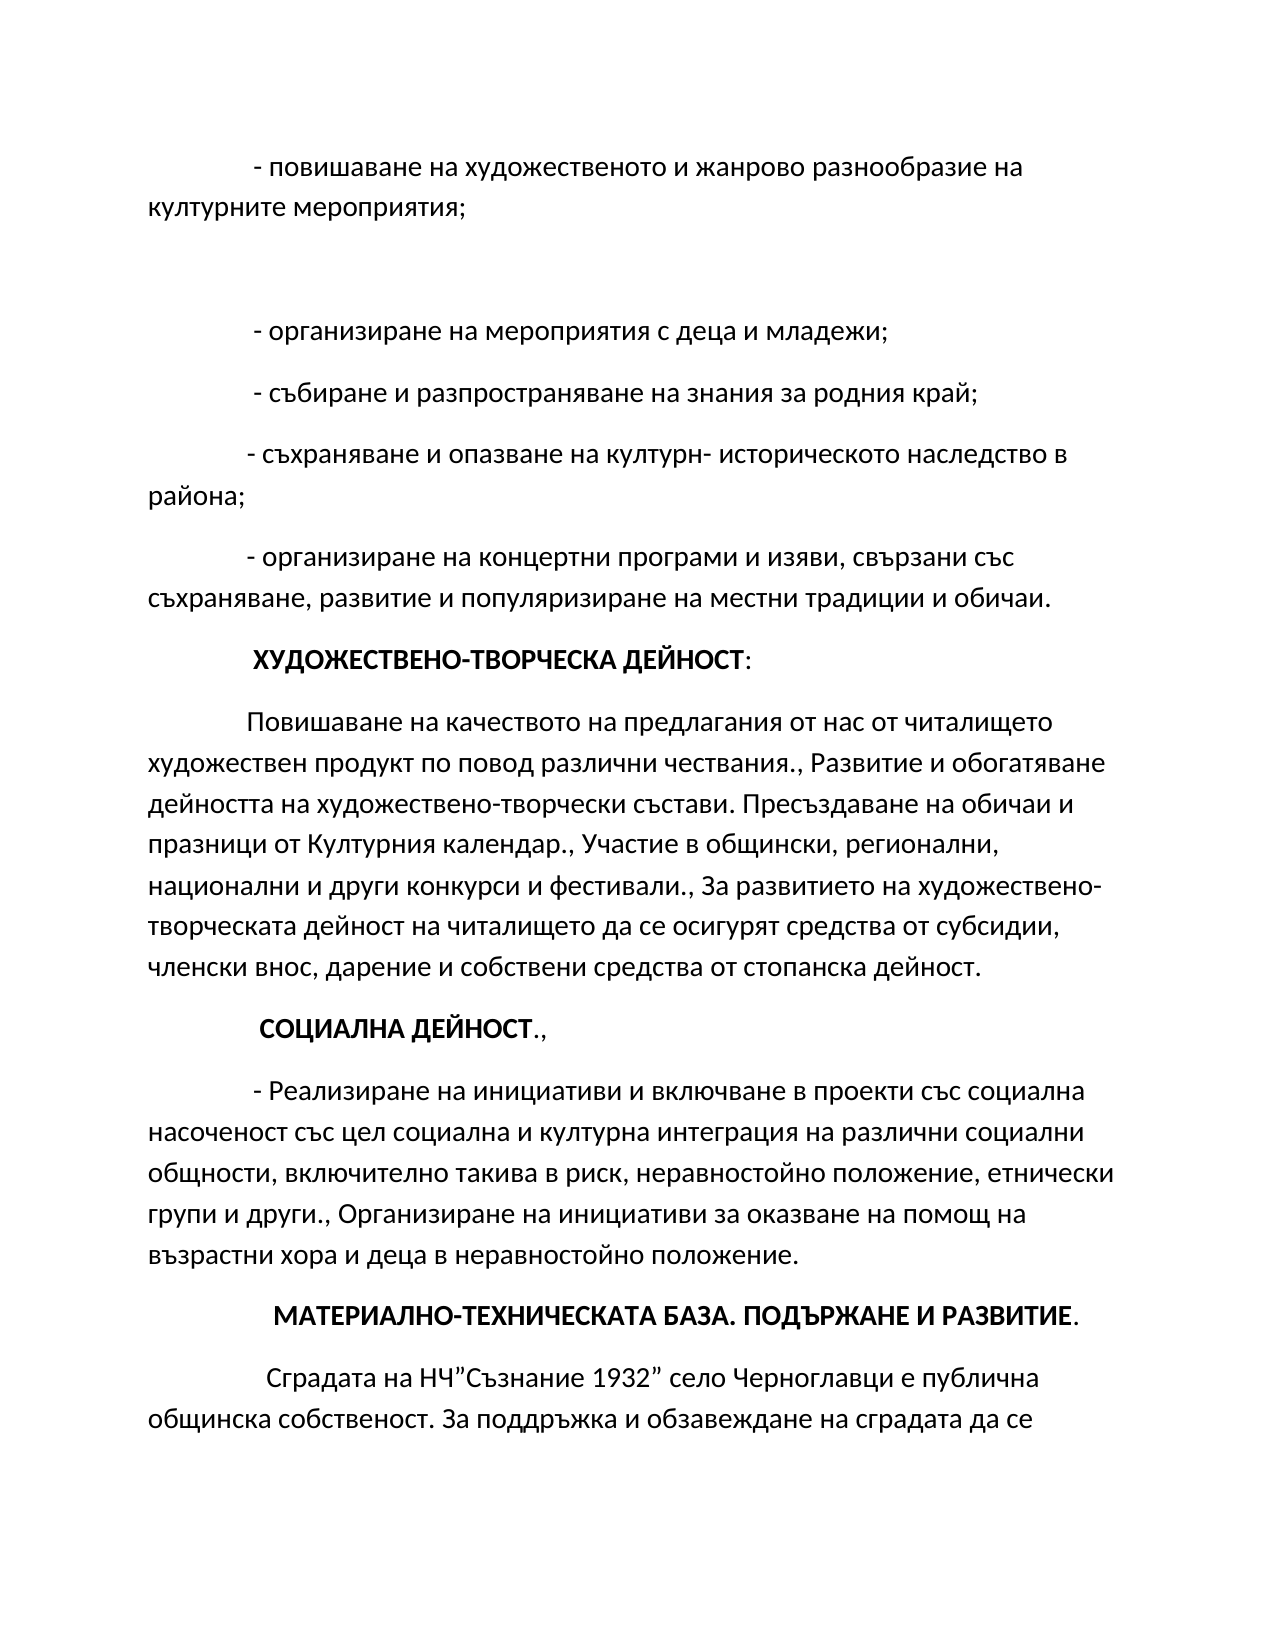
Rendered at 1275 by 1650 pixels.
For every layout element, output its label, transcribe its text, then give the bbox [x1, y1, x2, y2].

text - Реализиране на инициативи и включване в проекти със социална насоченост със цел социална и културна интеграция на различни социални общности, включително такива в риск, неравностойно положение, етнически групи и други., Организиране на инициативи за оказване на помощ на възрастни хора и деца в неравностойно положение. [148, 1072, 1127, 1271]
text Сградата на НЧ”Съзнание 1932” село Черноглавци е публична общинска собственост. За поддръжка и обзавеждане на сградата да се [148, 1359, 1127, 1436]
text СОЦИАЛНА ДЕЙНОСТ., [148, 1010, 1127, 1046]
text - съхраняване и опазване на културн- историческото наследство в района; [148, 436, 1127, 512]
text - повишаване на художественото и жанрово разнообразие на културните мероприятия; [148, 148, 1127, 224]
text МАТЕРИАЛНО-ТЕХНИЧЕСКАТА БАЗА. ПОДЪРЖАНЕ И РАЗВИТИЕ. [148, 1297, 1127, 1333]
text - организиране на концертни програми и изяви, свързани със съхраняване, развитие и популяризиране на местни традиции и обичаи. [148, 538, 1127, 615]
text ХУДОЖЕСТВЕНО-ТВОРЧЕСКА ДЕЙНОСТ: [148, 641, 1127, 677]
text Повишаване на качеството на предлагания от нас от читалището художествен продукт по повод различни чествания., Развитие и обогатяване дейността на художествено-творчески състави. Пресъздаване на обичаи и празници от Културния календар., Участие в общински, регионални, национални и други конкурси и фестивали., За развитието на художествено-творческата дейност на читалището да се осигурят средства от субсидии, членски внос, дарение и собствени средства от стопанска дейност. [148, 703, 1127, 984]
text - събиране и разпространяване на знания за родния край; [148, 374, 1127, 409]
text - организиране на мероприятия с деца и младежи; [148, 312, 1127, 348]
